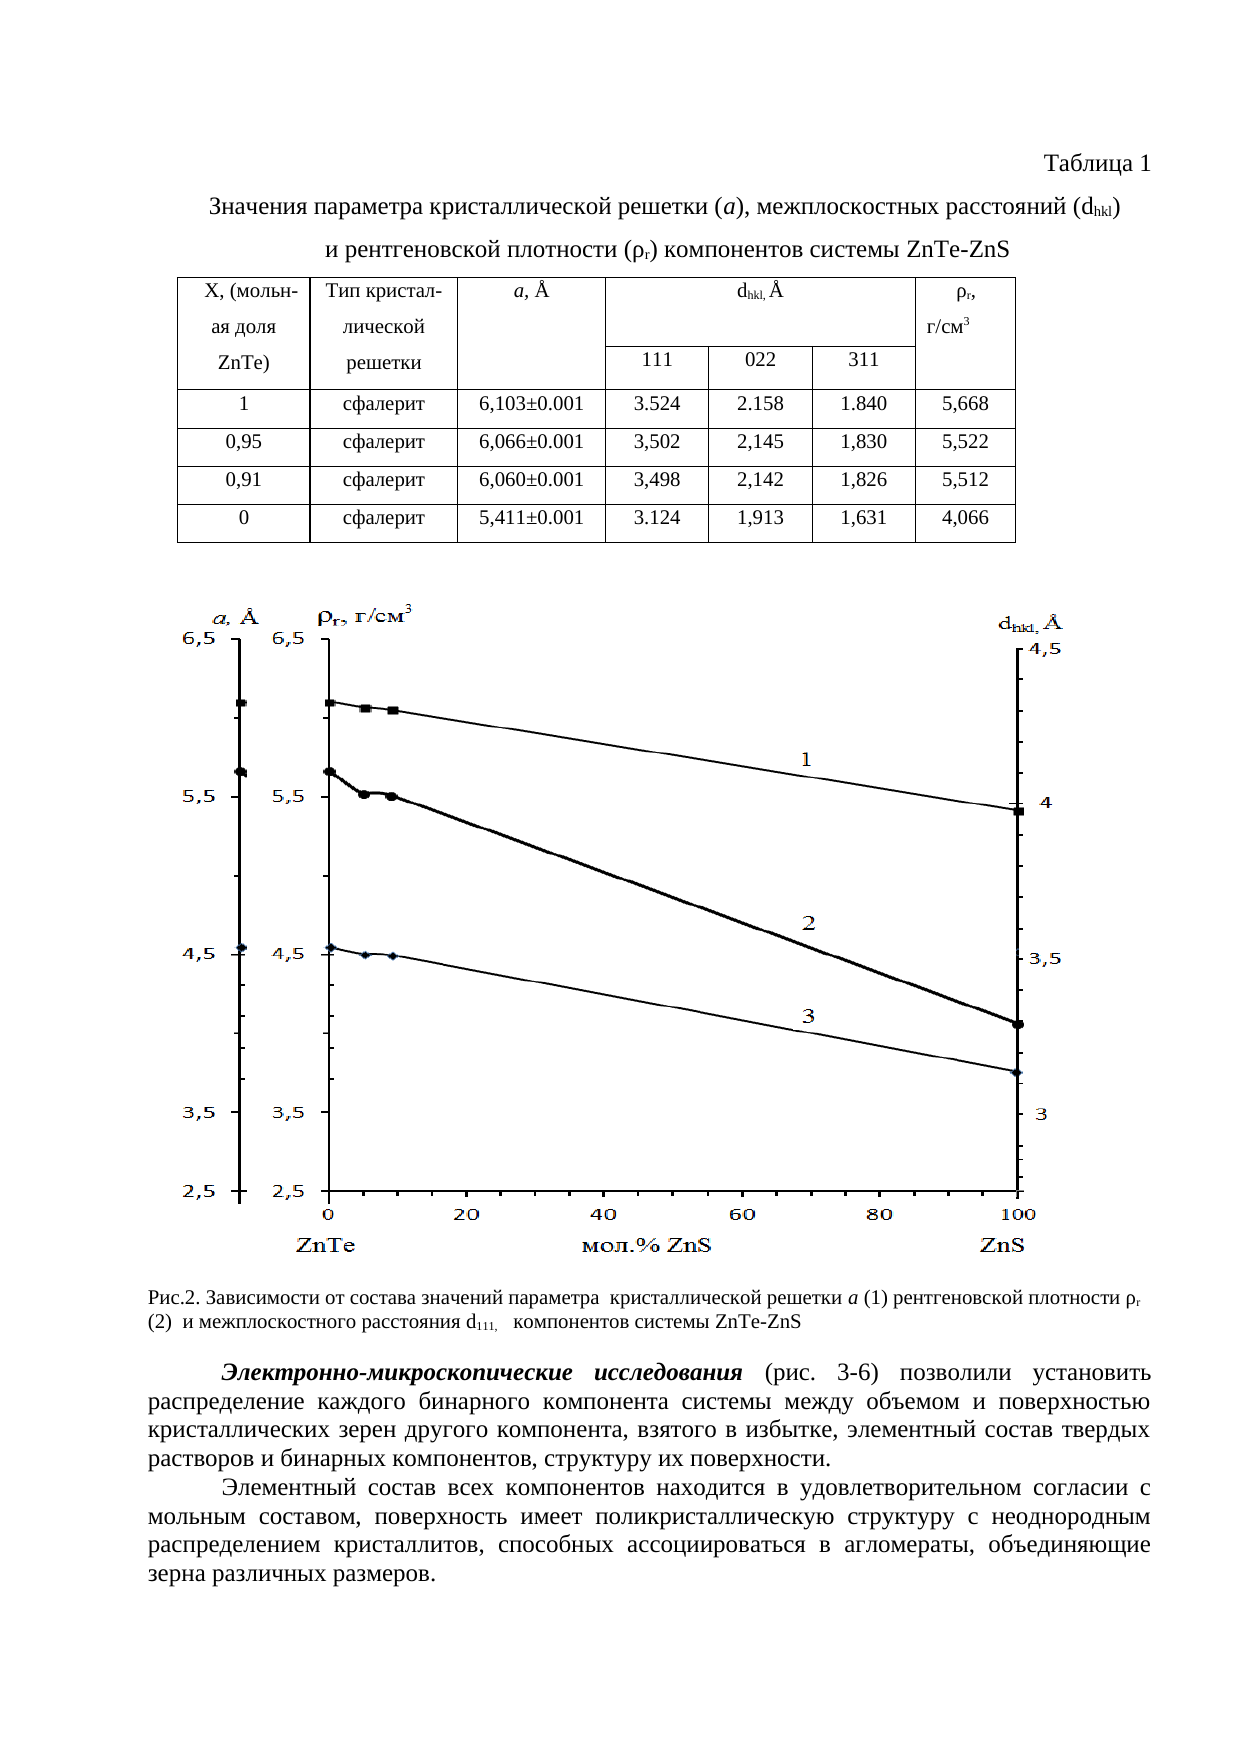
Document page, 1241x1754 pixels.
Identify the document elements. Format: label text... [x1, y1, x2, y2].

table_header а, Å [458, 278, 605, 389]
table_cell 1,826 [813, 467, 915, 504]
table_header ρr, г/см3 [916, 278, 1015, 389]
table_cell 6,066±0.001 [458, 429, 605, 466]
table_cell 1,830 [813, 429, 915, 466]
table_cell сфалерит [311, 467, 457, 504]
table_cell сфалерит [311, 505, 457, 542]
table_cell 6,103±0.001 [458, 390, 605, 428]
table_header dhkl, Å [606, 278, 915, 346]
table_cell 311 [813, 347, 915, 389]
text Таблица 1 [148, 148, 1152, 176]
table_cell 3,498 [606, 467, 708, 504]
table_cell 5,411±0.001 [458, 505, 605, 542]
table_header Х, (мольн-ая доля ZnTe) [178, 278, 309, 389]
table_cell 1.840 [813, 390, 915, 428]
table_cell 5,668 [916, 390, 1015, 428]
table_cell 0,91 [178, 467, 309, 504]
table_cell 6,060±0.001 [458, 467, 605, 504]
table_cell 2,142 [709, 467, 812, 504]
table_cell 0,95 [178, 429, 309, 466]
text и рентгеновской плотности (ρr) компонентов системы ZnTe-ZnS [148, 234, 1152, 263]
table_cell 4,066 [916, 505, 1015, 542]
table_header Тип кристал-лической решетки [311, 278, 457, 389]
text Рис.2. Зависимости от состава значений параметра кристаллической решетки а (1) рентгеновской плотности ρr (2) и межплоскостного расстояния d111, компонентов системы ZnTe-ZnS [148, 1285, 1152, 1333]
text Электронно-микроскопические исследования (рис. 3-6) позволили установить распределение каждого бинарного компонента системы между объемом и поверхностью кристаллических зерен другого компонента, взятого в избытке, элементный состав твердых растворов и бинарных компонентов, структуру их поверхности. [148, 1357, 1152, 1472]
text Элементный состав всех компонентов находится в удовлетворительном согласии с мольным составом, поверхность имеет поликристаллическую структуру с неоднородным распределением кристаллитов, способных ассоциироваться в агломераты, объединяющие зерна различных размеров. [148, 1472, 1152, 1587]
table_cell 5,512 [916, 467, 1015, 504]
table_cell 3,502 [606, 429, 708, 466]
table_cell 111 [606, 347, 708, 389]
table_cell 2,145 [709, 429, 812, 466]
table_cell 2.158 [709, 390, 812, 428]
table_cell 1,913 [709, 505, 812, 542]
table_cell 5,522 [916, 429, 1015, 466]
text Значения параметра кристаллической решетки (а), межплоскостных расстояний (dhkl) [148, 191, 1152, 219]
table_cell 0 [178, 505, 309, 542]
table_cell сфалерит [311, 390, 457, 428]
table_cell 3.524 [606, 390, 708, 428]
table_cell 1,631 [813, 505, 915, 542]
table_cell 3.124 [606, 505, 708, 542]
table_cell сфалерит [311, 429, 457, 466]
picture [177, 600, 1074, 1261]
table_cell 022 [709, 347, 812, 389]
table_cell 1 [178, 390, 309, 428]
